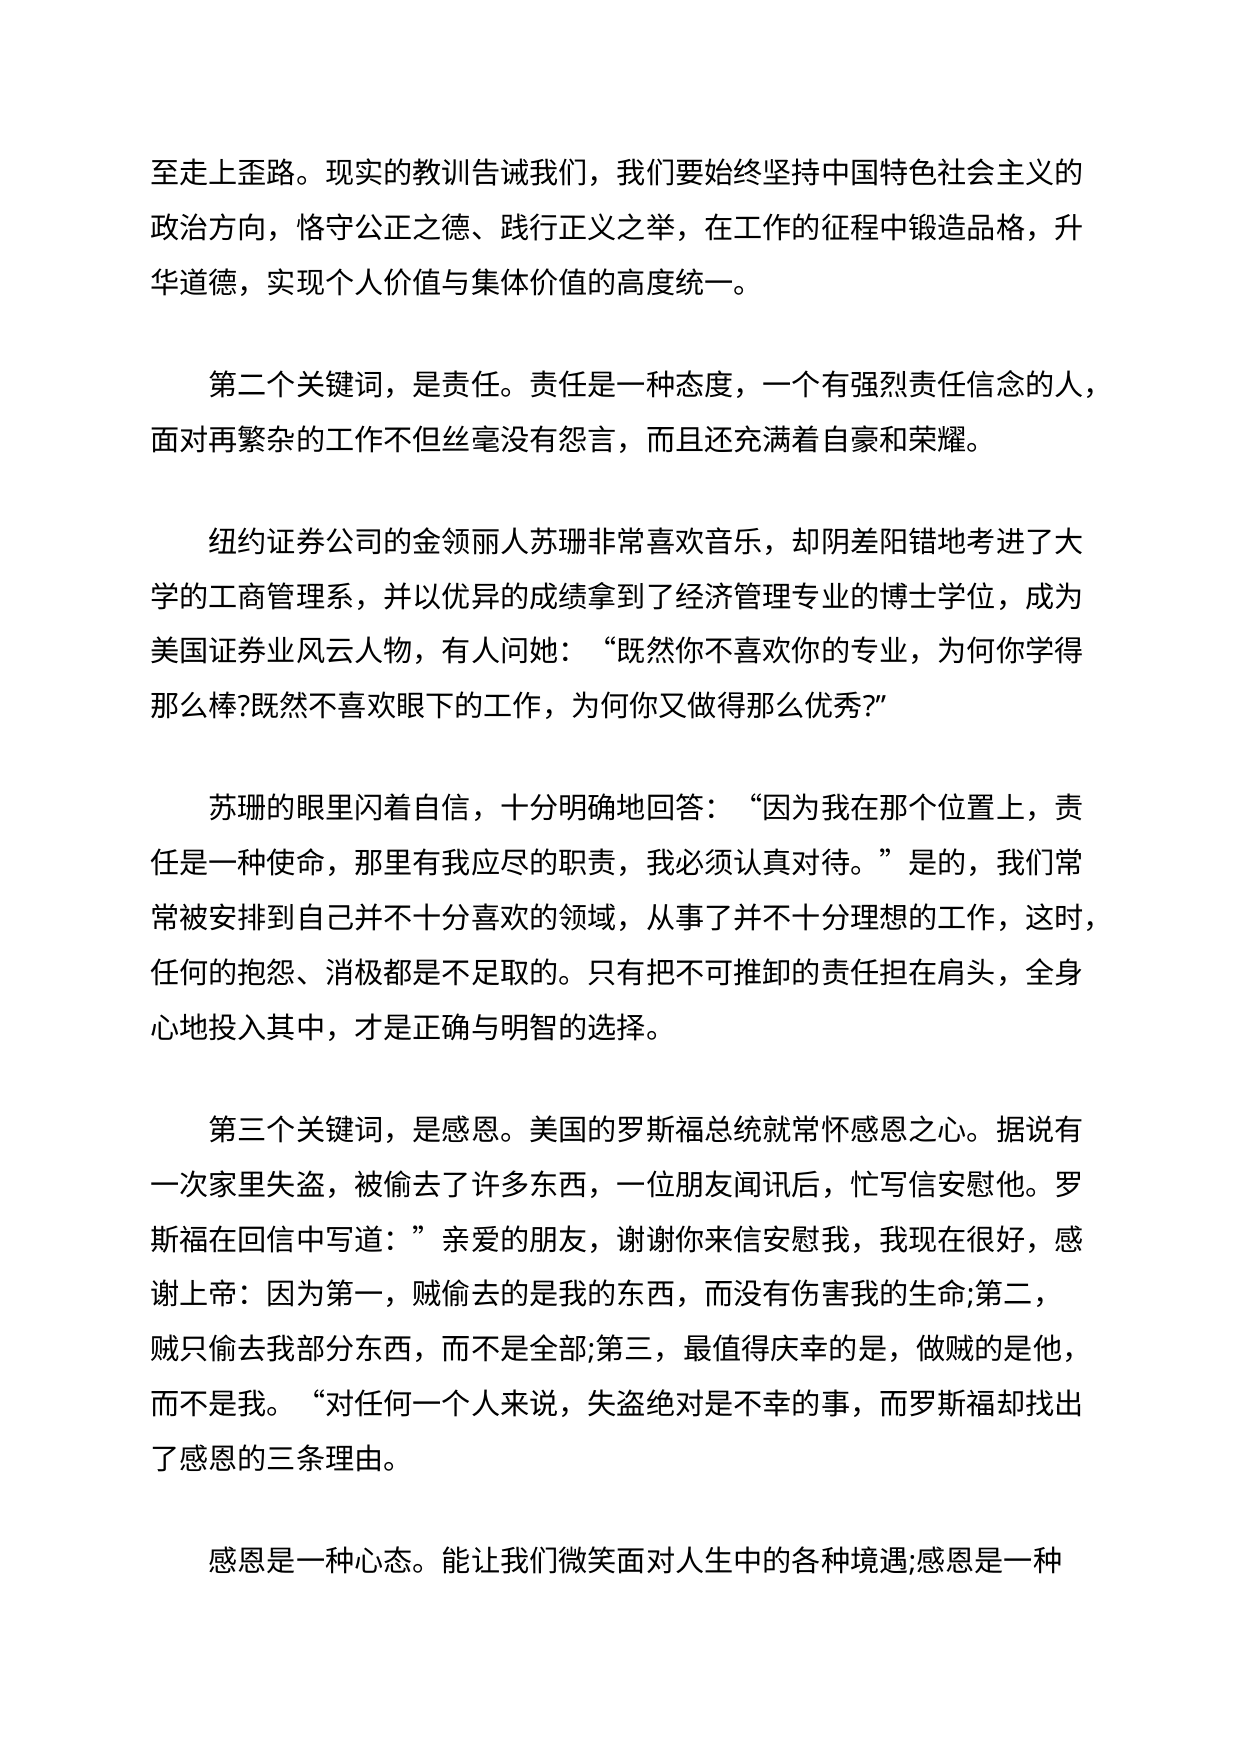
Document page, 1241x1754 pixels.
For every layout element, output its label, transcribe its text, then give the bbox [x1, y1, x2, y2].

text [150, 150, 1090, 302]
text 第二个关键词，是责任。责任是一种态度，一个有强烈责任信念的人，面对再繁杂的工作不但丝毫没有怨言，而且还充满着自豪和荣耀。 [150, 362, 1090, 459]
text 第三个关键词，是感恩。美国的罗斯福总统就常怀感恩之心。据说有一次家里失盗，被偷去了许多东西，一位朋友闻讯后，忙写信安慰他。罗斯福在回信中写道：”亲爱的朋友，谢谢你来信安慰我，我现在很好，感谢上帝：因为第一，贼偷去的是我的东西，而没有伤害我的生命;第二，贼只偷去我部分东西，而不是全部;第三，最值得庆幸的是，做贼的是他，而不是我。“对任何一个人来说，失盗绝对是不幸的事，而罗斯福却找出了感恩的三条理由。 [150, 1106, 1090, 1478]
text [150, 1538, 1090, 1580]
text 苏珊的眼里闪着自信，十分明确地回答：“因为我在那个位置上，责任是一种使命，那里有我应尽的职责，我必须认真对待。”是的，我们常常被安排到自己并不十分喜欢的领域，从事了并不十分理想的工作，这时，任何的抱怨、消极都是不足取的。只有把不可推卸的责任担在肩头，全身心地投入其中，才是正确与明智的选择。 [150, 785, 1090, 1047]
text 纽约证券公司的金领丽人苏珊非常喜欢音乐，却阴差阳错地考进了大学的工商管理系，并以优异的成绩拿到了经济管理专业的博士学位，成为美国证券业风云人物，有人问她：“既然你不喜欢你的专业，为何你学得那么棒?既然不喜欢眼下的工作，为何你又做得那么优秀?” [150, 518, 1090, 725]
